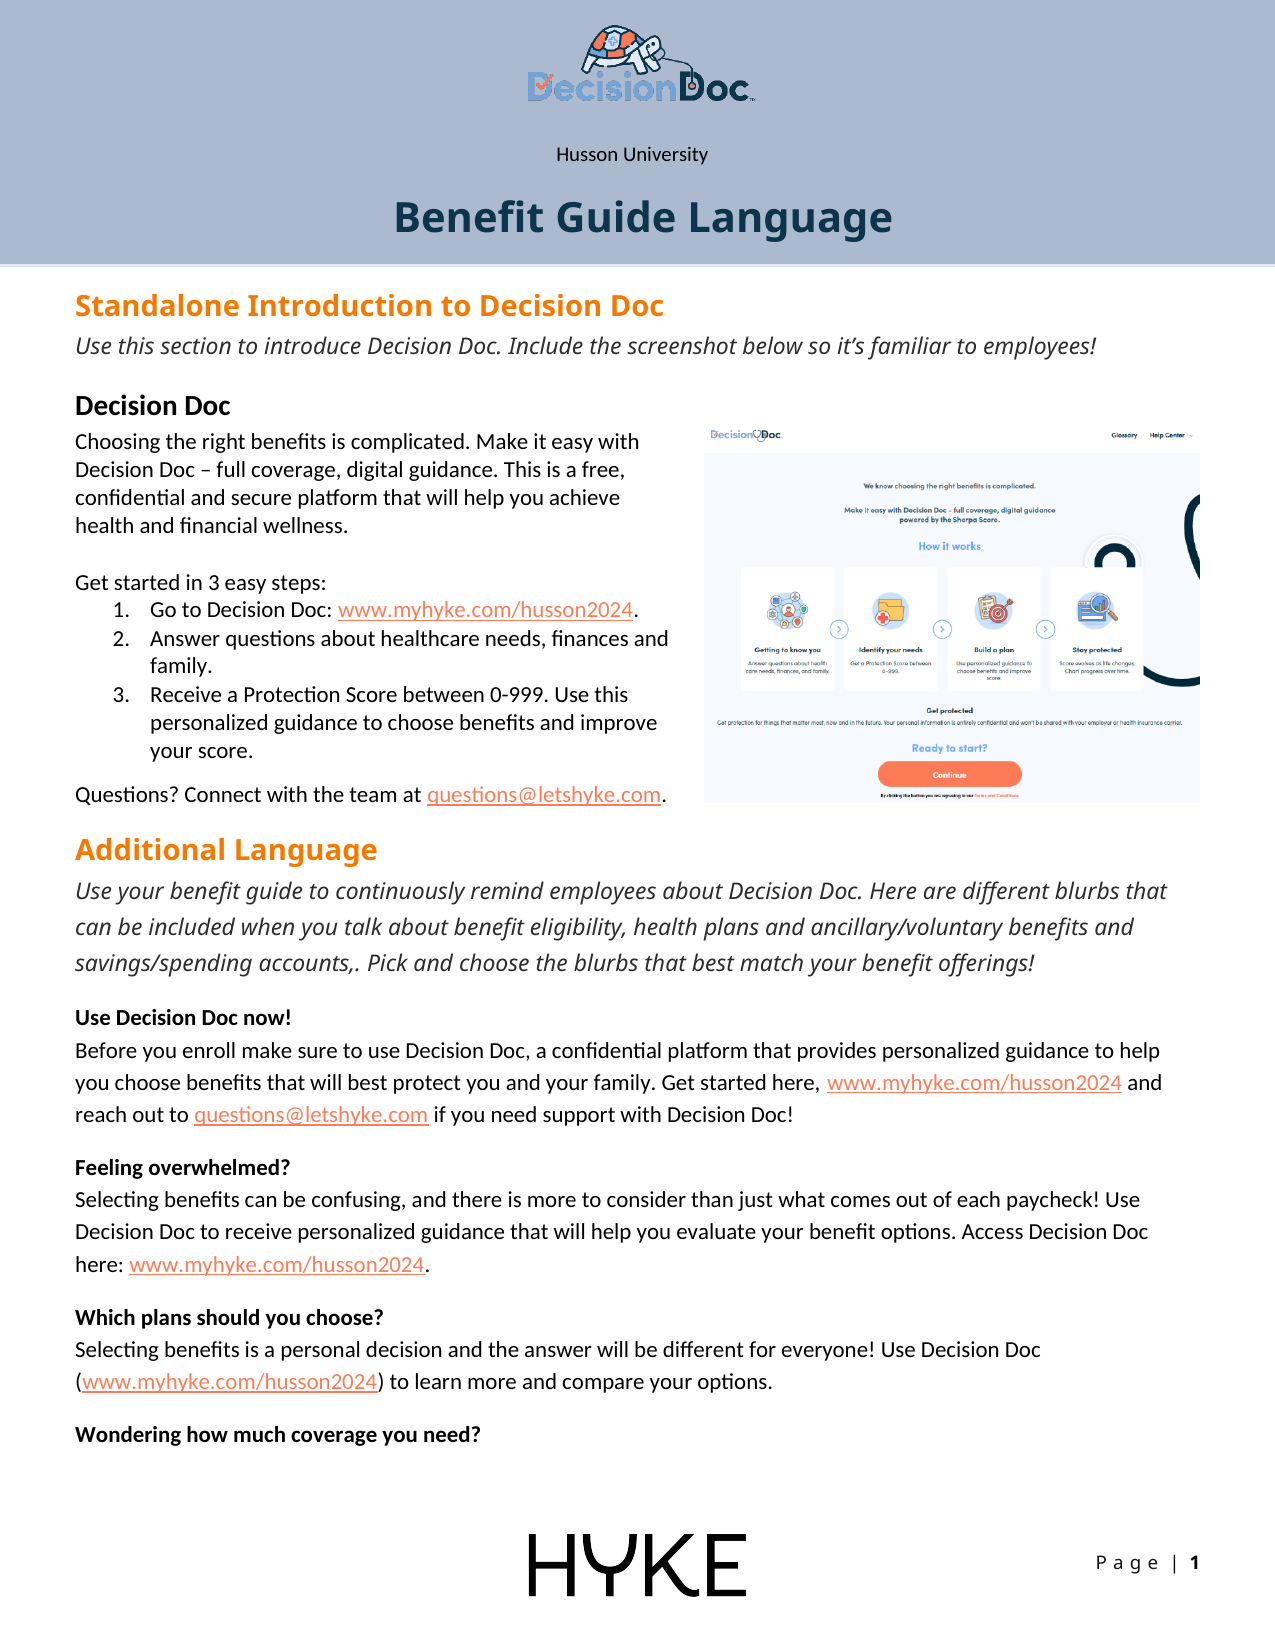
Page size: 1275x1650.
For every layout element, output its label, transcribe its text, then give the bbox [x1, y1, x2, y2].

text Questions? Connect with the team at questions@letshyke.com. [75, 780, 1200, 808]
text Selecting benefits can be confusing, and there is more to consider than just what comes out of each paycheck! Use Decision Doc to receive personalized guidance that will help you evaluate your benefit options. Access Decision Doc here: www.myhyke.com/husson2024. [75, 1185, 1200, 1278]
picture [528, 1534, 746, 1597]
text Use your benefit guide to continuously remind employees about Decision Doc. Here are different blurbs that can be included when you talk about benefit eligibility, health plans and ancillary/voluntary benefits and savings/spending accounts,. Pick and choose the blurbs that best match your benefit offerings! [75, 875, 1200, 978]
list Receive a Protection Score between 0-999. Use this personalized guidance to choose benefits and improve your score. [112, 680, 703, 764]
text Use Decision Doc now! [75, 1003, 1200, 1032]
picture [703, 425, 1200, 803]
list Go to Decision Doc: www.myhyke.com/husson2024. [112, 596, 703, 624]
text Selecting benefits is a personal decision and the answer will be different for everyone! Use Decision Doc (www.myhyke.com/husson2024) to learn more and compare your options. [75, 1335, 1200, 1395]
picture [528, 25, 756, 101]
text Choosing the right benefits is complicated. Make it easy with Decision Doc – full coverage, digital guidance. This is a free, confidential and secure platform that will help you achieve health and financial wellness. [75, 427, 703, 539]
text Standalone Introduction to Decision Doc Use this section to introduce Decision Doc. Include the screenshot below so it’s familiar to employees! [75, 285, 1200, 361]
text Get started in 3 easy steps: [75, 539, 703, 596]
text Additional Language [75, 829, 1200, 869]
text Decision Doc [75, 387, 1200, 422]
list Answer questions about healthcare needs, finances and family. [112, 624, 703, 680]
picture [1193, 505, 1200, 557]
text Which plans should you choose? [75, 1303, 1200, 1331]
text Feeling overwhelmed? [75, 1153, 1200, 1181]
text Before you enroll make sure to use Decision Doc, a confidential platform that provides personalized guidance to help you choose benefits that will best protect you and your family. Get started here, www.myhyke.com/husson2024 and reach out to questions@letshyke.com if you need support with Decision Doc! [75, 1036, 1200, 1128]
text Wondering how much coverage you need? [75, 1420, 1200, 1448]
